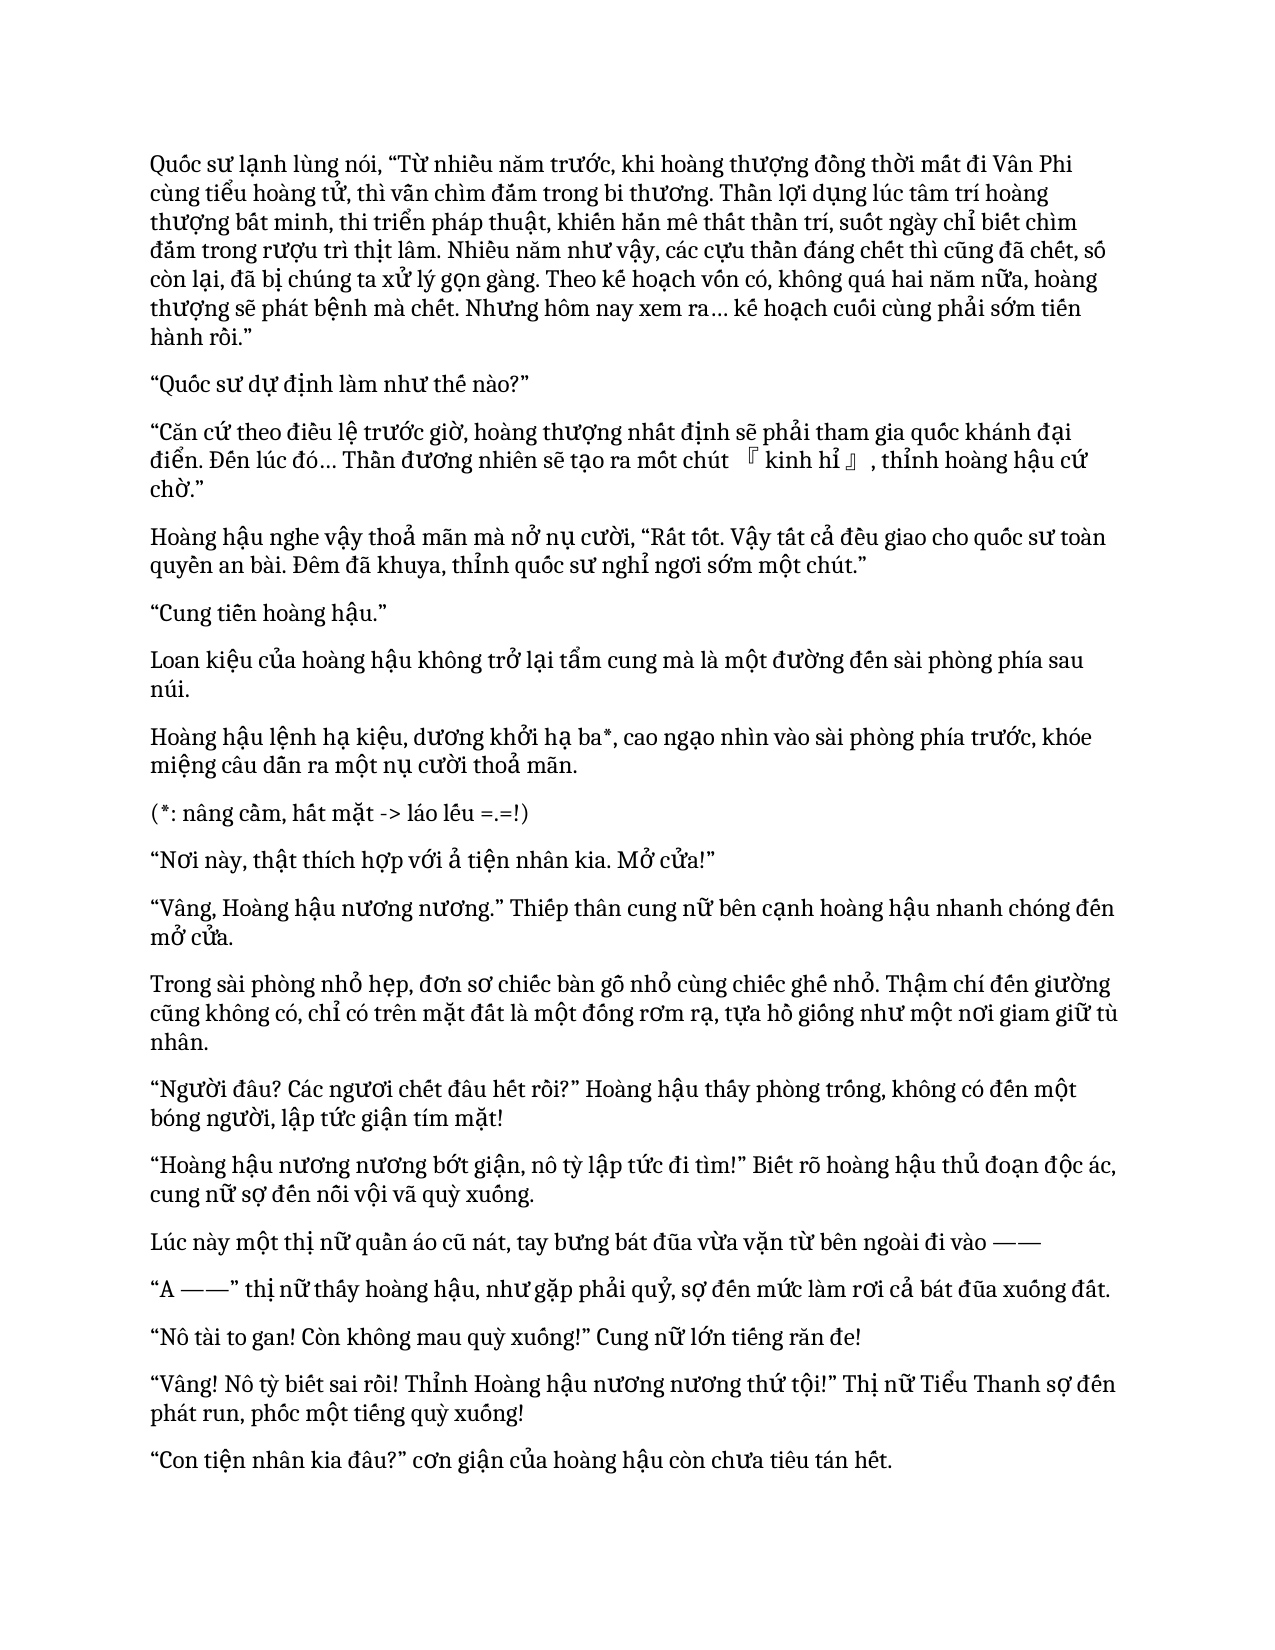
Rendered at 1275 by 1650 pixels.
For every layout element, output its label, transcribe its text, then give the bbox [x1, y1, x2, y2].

text “Nơi này, thật thích hợp với ả tiện nhân kia. Mở cửa!” [150, 846, 1125, 875]
text Trong sài phòng nhỏ hẹp, đơn sơ chiếc bàn gỗ nhỏ cùng chiếc ghế nhỏ. Thậm chí đến giường cũng không có, chỉ có trên mặt đất là một đống rơm rạ, tựa hồ giống như một nơi giam giữ tù nhân. [150, 970, 1125, 1056]
text “Vâng! Nô tỳ biết sai rồi! Thỉnh Hoàng hậu nương nương thứ tội!” Thị nữ Tiểu Thanh sợ đến phát run, phốc một tiếng quỳ xuống! [150, 1370, 1125, 1427]
text “Nô tài to gan! Còn không mau quỳ xuống!” Cung nữ lớn tiếng răn đe! [150, 1322, 1125, 1351]
text “Cung tiễn hoàng hậu.” [150, 599, 1125, 627]
text “Quốc sư dự định làm như thế nào?” [150, 370, 1125, 399]
text “Vâng, Hoàng hậu nương nương.” Thiếp thân cung nữ bên cạnh hoàng hậu nhanh chóng đến mở cửa. [150, 894, 1125, 951]
text “Hoàng hậu nương nương bớt giận, nô tỳ lập tức đi tìm!” Biết rõ hoàng hậu thủ đoạn độc ác, cung nữ sợ đến nỗi vội vã quỳ xuống. [150, 1151, 1125, 1209]
text (*: nâng cầm, hất mặt -> láo lếu =.=!) [150, 799, 1125, 827]
text Quốc sư lạnh lùng nói, “Từ nhiều năm trước, khi hoàng thượng đồng thời mất đi Vân Phi cùng tiểu hoàng tử, thì vẫn chìm đắm trong bi thương. Thần lợi dụng lúc tâm trí hoàng thượng bất minh, thi triển pháp thuật, khiến hắn mê thất thần trí, suốt ngày chỉ biết chìm đắm trong rượu trì thịt lâm. Nhiều năm như vậy, các cựu thần đáng chết thì cũng đã chết, số còn lại, đã bị chúng ta xử lý gọn gàng. Theo kế hoạch vốn có, không quá hai năm nữa, hoàng thượng sẽ phát bệnh mà chết. Nhưng hôm nay xem ra… kế hoạch cuối cùng phải sớm tiến hành rồi.” [150, 150, 1125, 351]
text Hoàng hậu nghe vậy thoả mãn mà nở nụ cười, “Rất tốt. Vậy tất cả đều giao cho quốc sư toàn quyền an bài. Đêm đã khuya, thỉnh quốc sư nghỉ ngơi sớm một chút.” [150, 522, 1125, 580]
text “Căn cứ theo điều lệ trước giờ, hoàng thượng nhất định sẽ phải tham gia quốc khánh đại điển. Đến lúc đó… Thần đương nhiên sẽ tạo ra mốt chút 『 kinh hỉ 』, thỉnh hoàng hậu cứ chờ.” [150, 417, 1125, 504]
text “Con tiện nhân kia đâu?” cơn giận của hoàng hậu còn chưa tiêu tán hết. [150, 1446, 1125, 1475]
text Lúc này một thị nữ quần áo cũ nát, tay bưng bát đũa vừa vặn từ bên ngoài đi vào —— [150, 1227, 1125, 1256]
text Hoàng hậu lệnh hạ kiệu, dương khởi hạ ba*, cao ngạo nhìn vào sài phòng phía trước, khóe miệng câu dẫn ra một nụ cười thoả mãn. [150, 722, 1125, 780]
text “A ——” thị nữ thấy hoàng hậu, như gặp phải quỷ, sợ đến mức làm rơi cả bát đũa xuống đất. [150, 1275, 1125, 1304]
text “Người đâu? Các ngươi chết đâu hết rồi?” Hoàng hậu thấy phòng trống, không có đến một bóng người, lập tức giận tím mặt! [150, 1075, 1125, 1132]
text Loan kiệu của hoàng hậu không trở lại tẩm cung mà là một đường đến sài phòng phía sau núi. [150, 646, 1125, 704]
